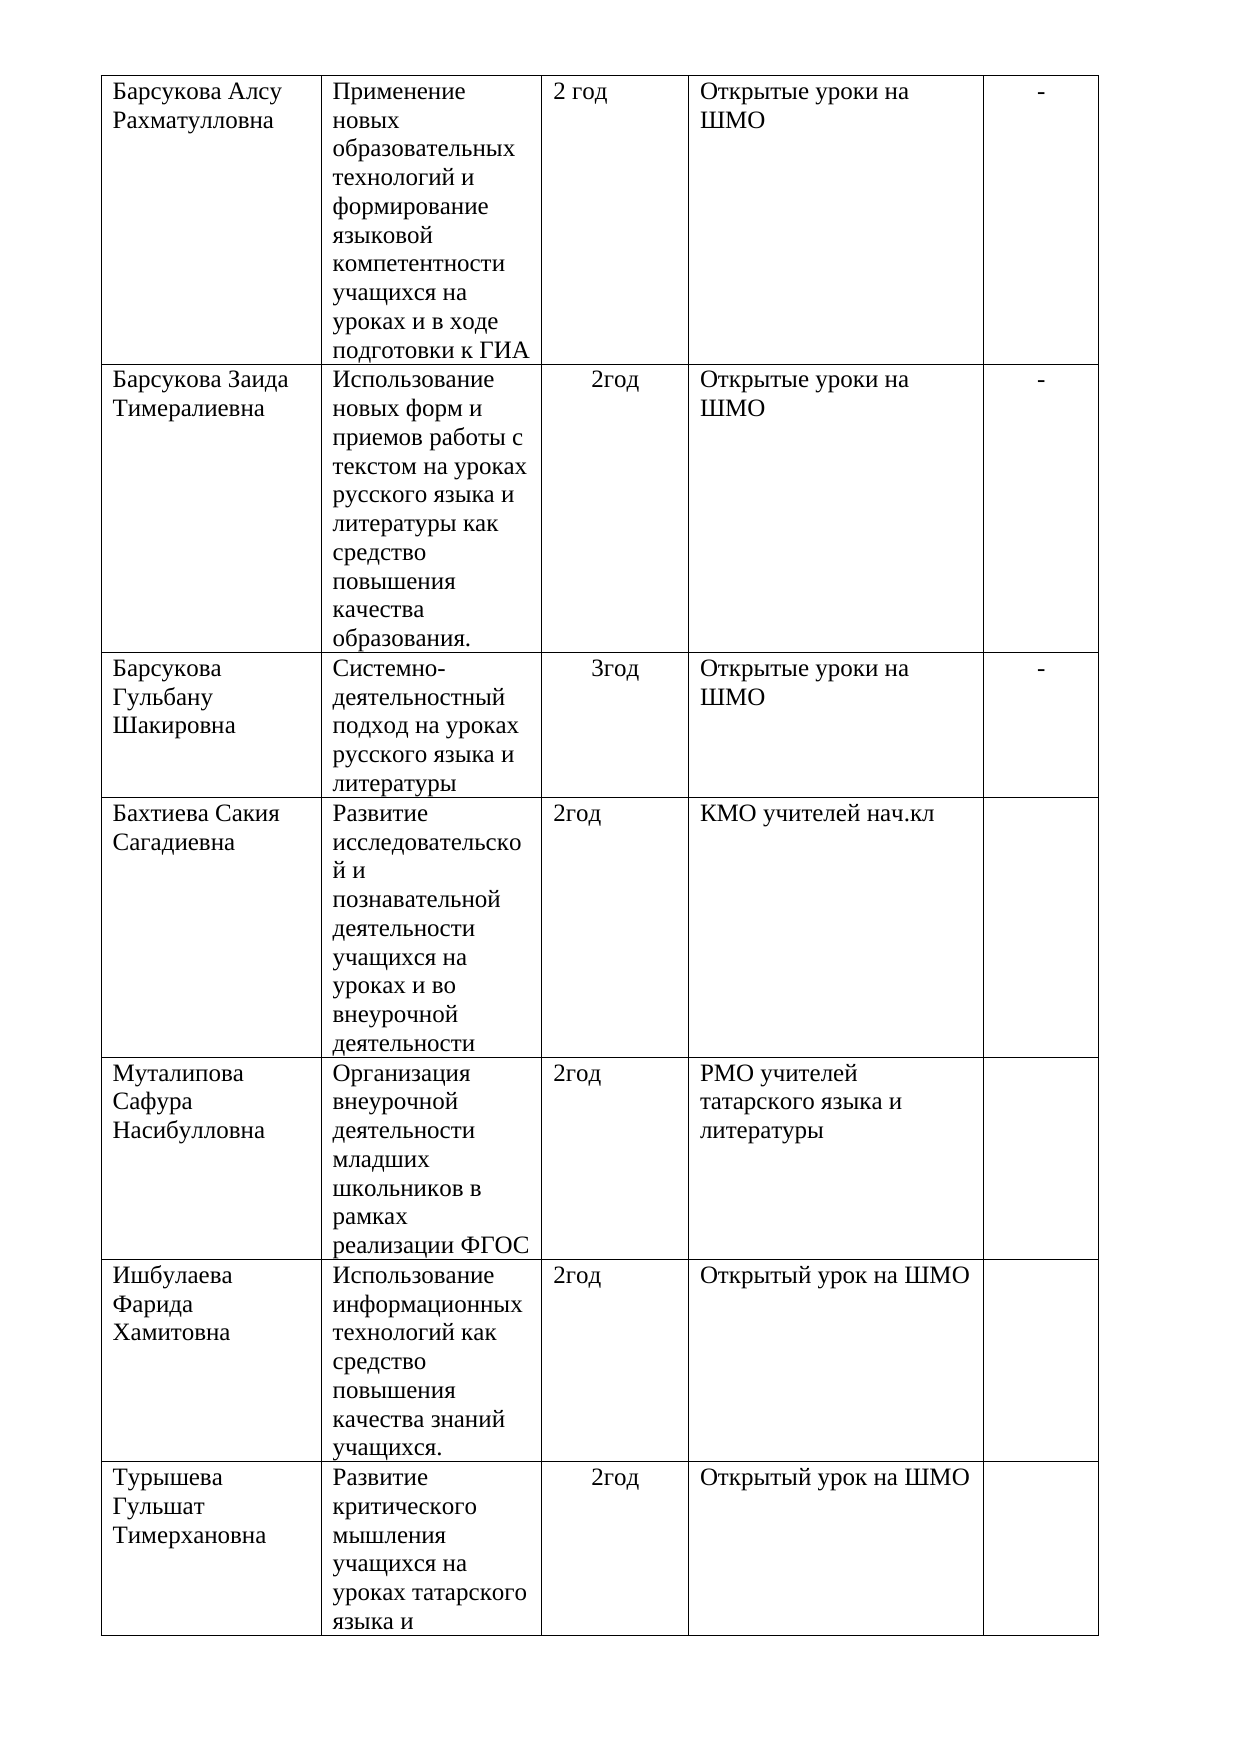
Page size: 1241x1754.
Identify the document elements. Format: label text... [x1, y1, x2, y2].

table_cell Использование информационных технологий как средство повышения качества знаний учащихся. [322, 1260, 541, 1461]
table_cell Организация внеурочной деятельности младших школьников в рамках реализации ФГОС [322, 1058, 541, 1259]
table_cell - [984, 365, 1098, 652]
table_cell 2год [542, 1260, 688, 1461]
table_cell КМО учителей нач.кл [689, 798, 983, 1057]
table_cell [984, 798, 1098, 1057]
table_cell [322, 1462, 541, 1635]
table_cell Открытые уроки на ШМО [689, 653, 983, 797]
table_cell Барсукова Заида Тимералиевна [102, 365, 321, 652]
table_cell [984, 1058, 1098, 1259]
table_cell Открытые уроки на ШМО [689, 76, 983, 363]
table_cell Открытый урок на ШМО [689, 1260, 983, 1461]
table_cell 3год [542, 653, 688, 797]
table_cell Бахтиева Сакия Сагадиевна [102, 798, 321, 1057]
table_cell [984, 1260, 1098, 1461]
table_cell РМО учителей татарского языка и литературы [689, 1058, 983, 1259]
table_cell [102, 1462, 321, 1635]
table_cell Ишбулаева Фарида Хамитовна [102, 1260, 321, 1461]
table_cell Барсукова Алсу Рахматулловна [102, 76, 321, 363]
table_cell Применение новых образовательных технологий и формирование языковой компетентности учащихся на уроках и в ходе подготовки к ГИА [322, 76, 541, 363]
table_cell Муталипова Сафура Насибулловна [102, 1058, 321, 1259]
table_cell [984, 1462, 1098, 1635]
table_cell Системно-деятельностный подход на уроках русского языка и литературы [322, 653, 541, 797]
table_cell 2 год [542, 76, 688, 363]
table_cell - [984, 76, 1098, 363]
table_cell Открытые уроки на ШМО [689, 365, 983, 652]
table_cell 2год [542, 1462, 688, 1635]
table_cell - [984, 653, 1098, 797]
table_cell Использование новых форм и приемов работы с текстом на уроках русского языка и литературы как средство повышения качества образования. [322, 365, 541, 652]
table_cell 2год [542, 1058, 688, 1259]
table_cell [689, 1462, 983, 1635]
table_cell Барсукова Гульбану Шакировна [102, 653, 321, 797]
table_cell 2год [542, 365, 688, 652]
table_cell Развитие исследовательской и познавательной деятельности учащихся на уроках и во внеурочной деятельности [322, 798, 541, 1057]
table_cell 2год [542, 798, 688, 1057]
